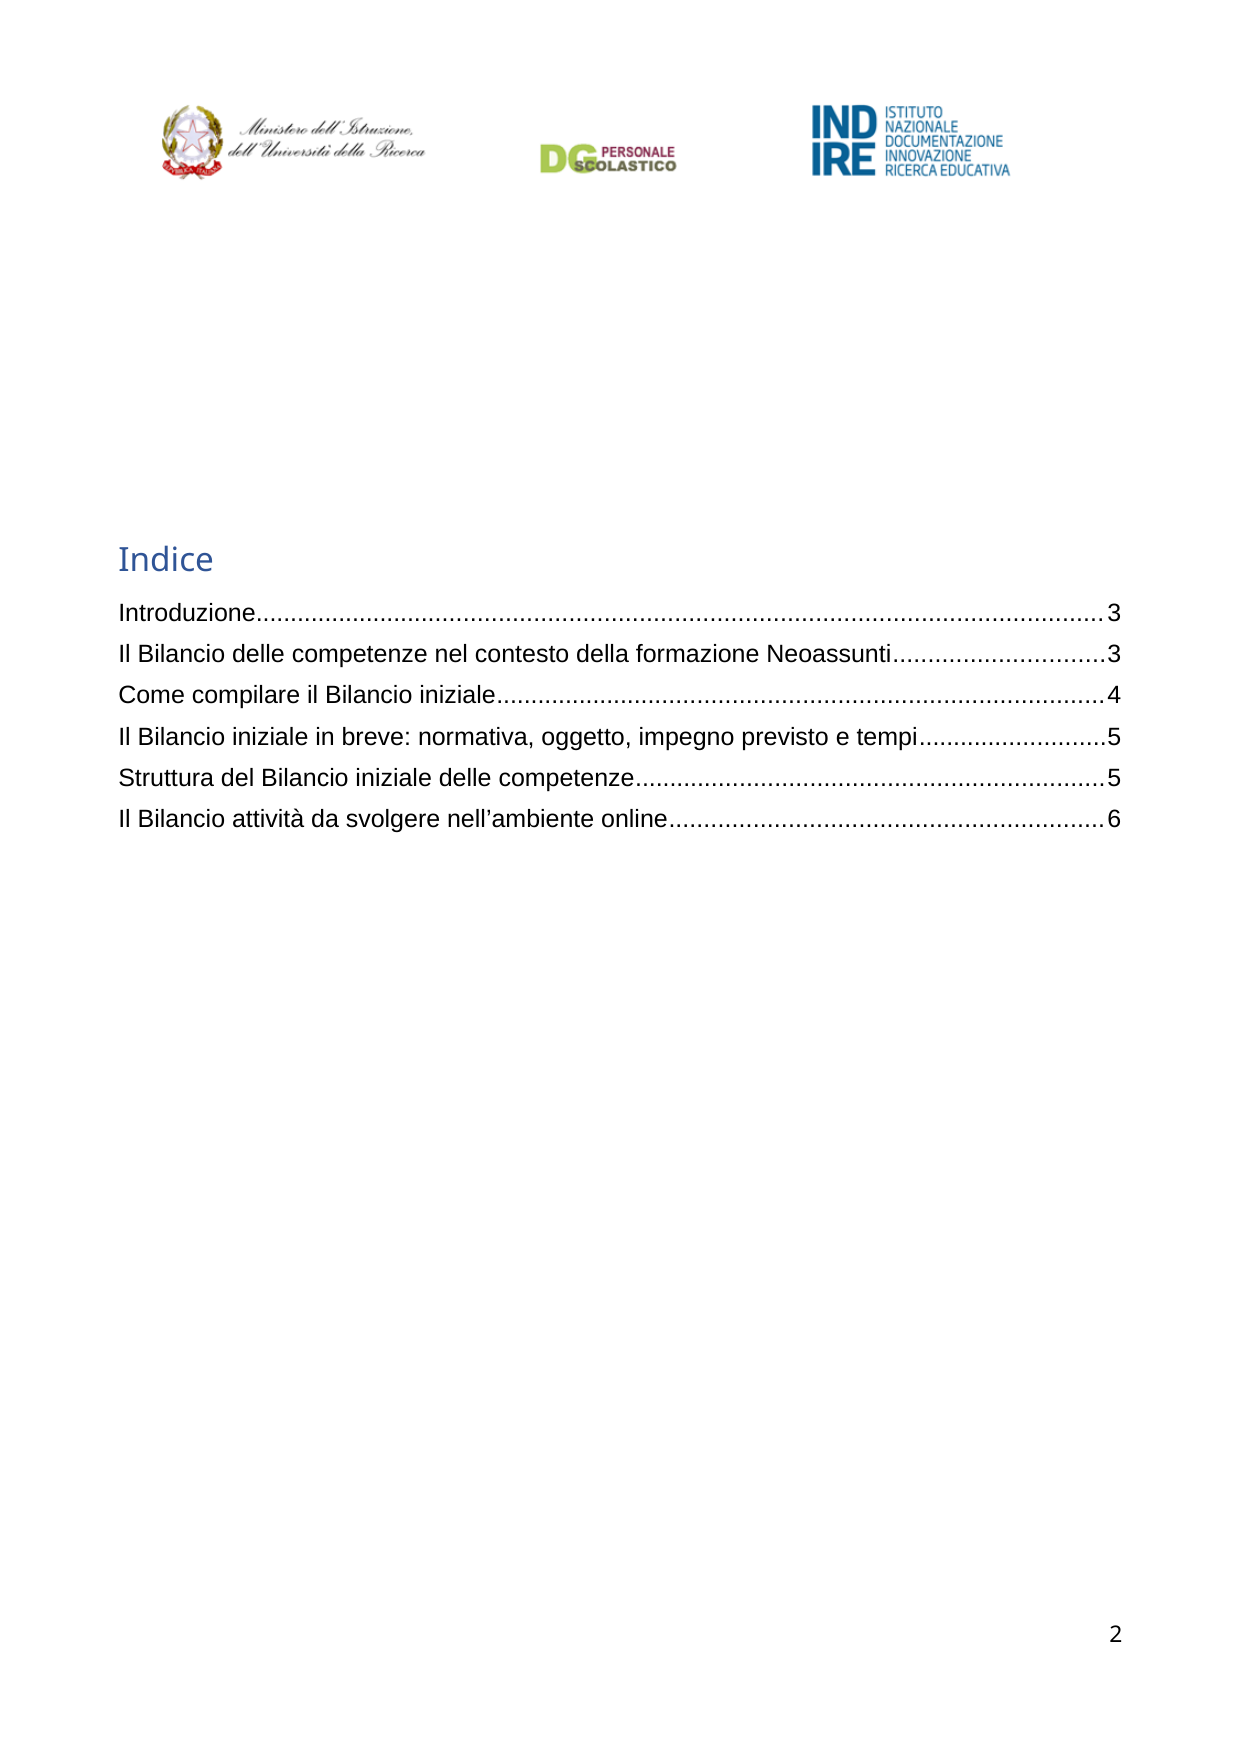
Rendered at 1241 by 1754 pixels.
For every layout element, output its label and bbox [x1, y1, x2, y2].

picture [118, 73, 1122, 221]
